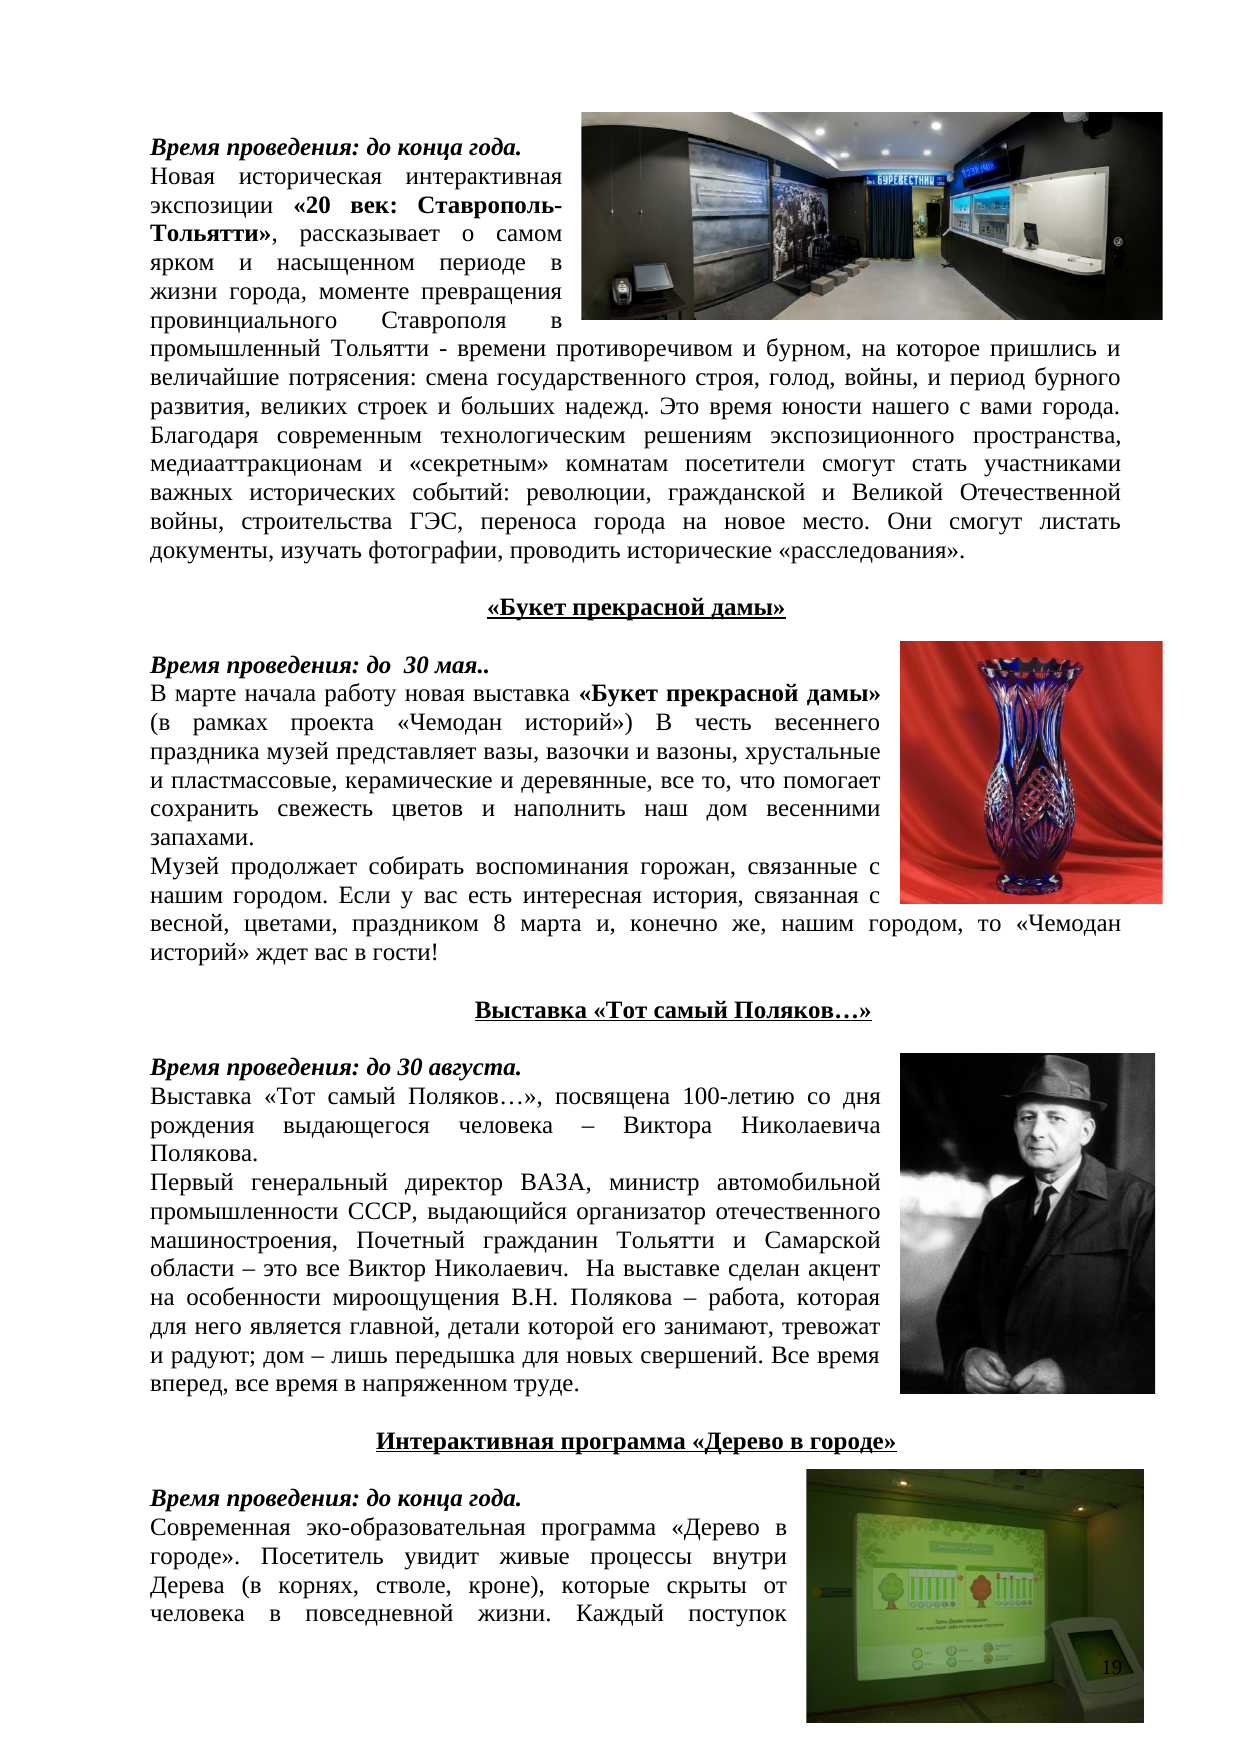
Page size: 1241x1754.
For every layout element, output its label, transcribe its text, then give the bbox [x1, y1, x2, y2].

text В марте начала работу новая выставка «Букет прекрасной дамы» (в рамках проекта «Чемодан историй») В честь весеннего праздника музей представляет вазы, вазочки и вазоны, хрустальные и пластмассовые, керамические и деревянные, все то, что помогает сохранить свежесть цветов и наполнить наш дом весенними запахами. [150, 678, 900, 851]
picture [806, 1469, 1144, 1723]
text Время проведения: до 30 августа. [150, 1052, 1122, 1081]
text Первый генеральный директор ВАЗА, министр автомобильной промышленности СССР, выдающийся организатор отечественного машиностроения, Почетный гражданин Тольятти и Самарской области – это все Виктор Николаевич. На выставке сделан акцент на особенности мироощущения В.Н. Полякова – работа, которая для него является главной, детали которой его занимают, тревожат и радуют; дом – лишь передышка для новых свершений. Все время вперед, все время в напряженном труде. [150, 1167, 1122, 1397]
text Время проведения: до конца года. [150, 132, 581, 161]
picture [900, 1053, 1156, 1394]
text Музей продолжает собирать воспоминания горожан, связанные с нашим городом. Если у вас есть интересная история, связанная с весной, цветами, праздником 8 марта и, конечно же, нашим городом, то «Чемодан историй» ждет вас в гости! [150, 851, 1122, 966]
picture [581, 112, 1163, 320]
text Время проведения: до 30 мая.. [150, 650, 900, 678]
text Выставка «Тот самый Поляков…», посвящена 100-летию со дня рождения выдающегося человека – Виктора Николаевича Полякова. [150, 1081, 900, 1167]
text Интерактивная программа «Дерево в городе» [150, 1426, 1122, 1455]
text Выставка «Тот самый Поляков…» [150, 995, 1122, 1023]
text Новая историческая интерактивная экспозиции «20 век: Ставрополь-Тольятти», рассказывает о самом ярком и насыщенном периоде в жизни города, моменте превращения провинциального Ставрополя в промышленный Тольятти - времени противоречивом и бурном, на которое пришлись и величайшие потрясения: смена государственного строя, голод, войны, и период бурного развития, великих строек и больших надежд. Это время юности нашего с вами города. Благодаря современным технологическим решениям экспозиционного пространства, медиааттракционам и «секретным» комнатам посетители смогут стать участниками важных исторических событий: революции, гражданской и Великой Отечественной войны, строительства ГЭС, переноса города на новое место. Они смогут листать документы, изучать фотографии, проводить исторические «расследования». [150, 161, 1122, 563]
text «Букет прекрасной дамы» [150, 592, 1122, 621]
text Время проведения: до конца года. [150, 1483, 806, 1512]
picture [900, 641, 1163, 904]
